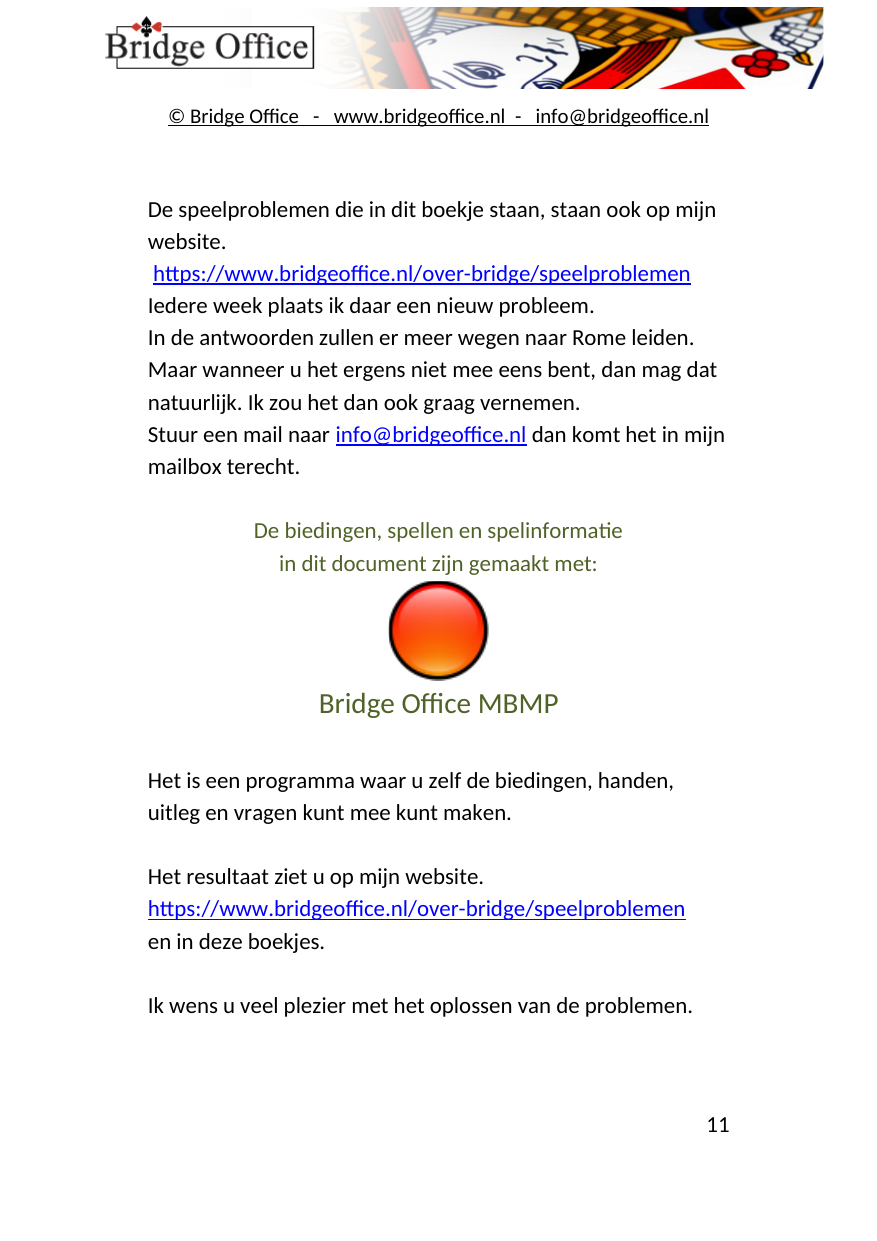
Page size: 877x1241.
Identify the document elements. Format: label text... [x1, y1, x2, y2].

picture [78, 7, 824, 89]
text De speelproblemen die in dit boekje staan, staan ook op mijn website. https://www.bridgeoffice.nl/over-bridge/speelproblemen Iedere week plaats ik daar een nieuw probleem. In de antwoorden zullen er meer wegen naar Rome leiden. Maar wanneer u het ergens niet mee eens bent, dan mag dat natuurlijk. Ik zou het dan ook graag vernemen. Stuur een mail naar info@bridgeoffice.nl dan komt het in mijn mailbox terecht. [148, 162, 729, 480]
text https://www.bridgeoffice.nl/over-bridge/speelproblemen [148, 894, 729, 923]
text en in deze boekjes. Ik wens u veel plezier met het oplossen van de problemen. [148, 927, 729, 1019]
text Het is een programma waar u zelf de biedingen, handen, uitleg en vragen kunt mee kunt maken. [148, 726, 729, 858]
text Bridge Office MBMP [148, 685, 729, 721]
text De biedingen, spellen en spelinformatie in dit document zijn gemaakt met: [148, 517, 729, 577]
picture [388, 581, 489, 681]
text Het resultaat ziet u op mijn website. [148, 862, 729, 890]
